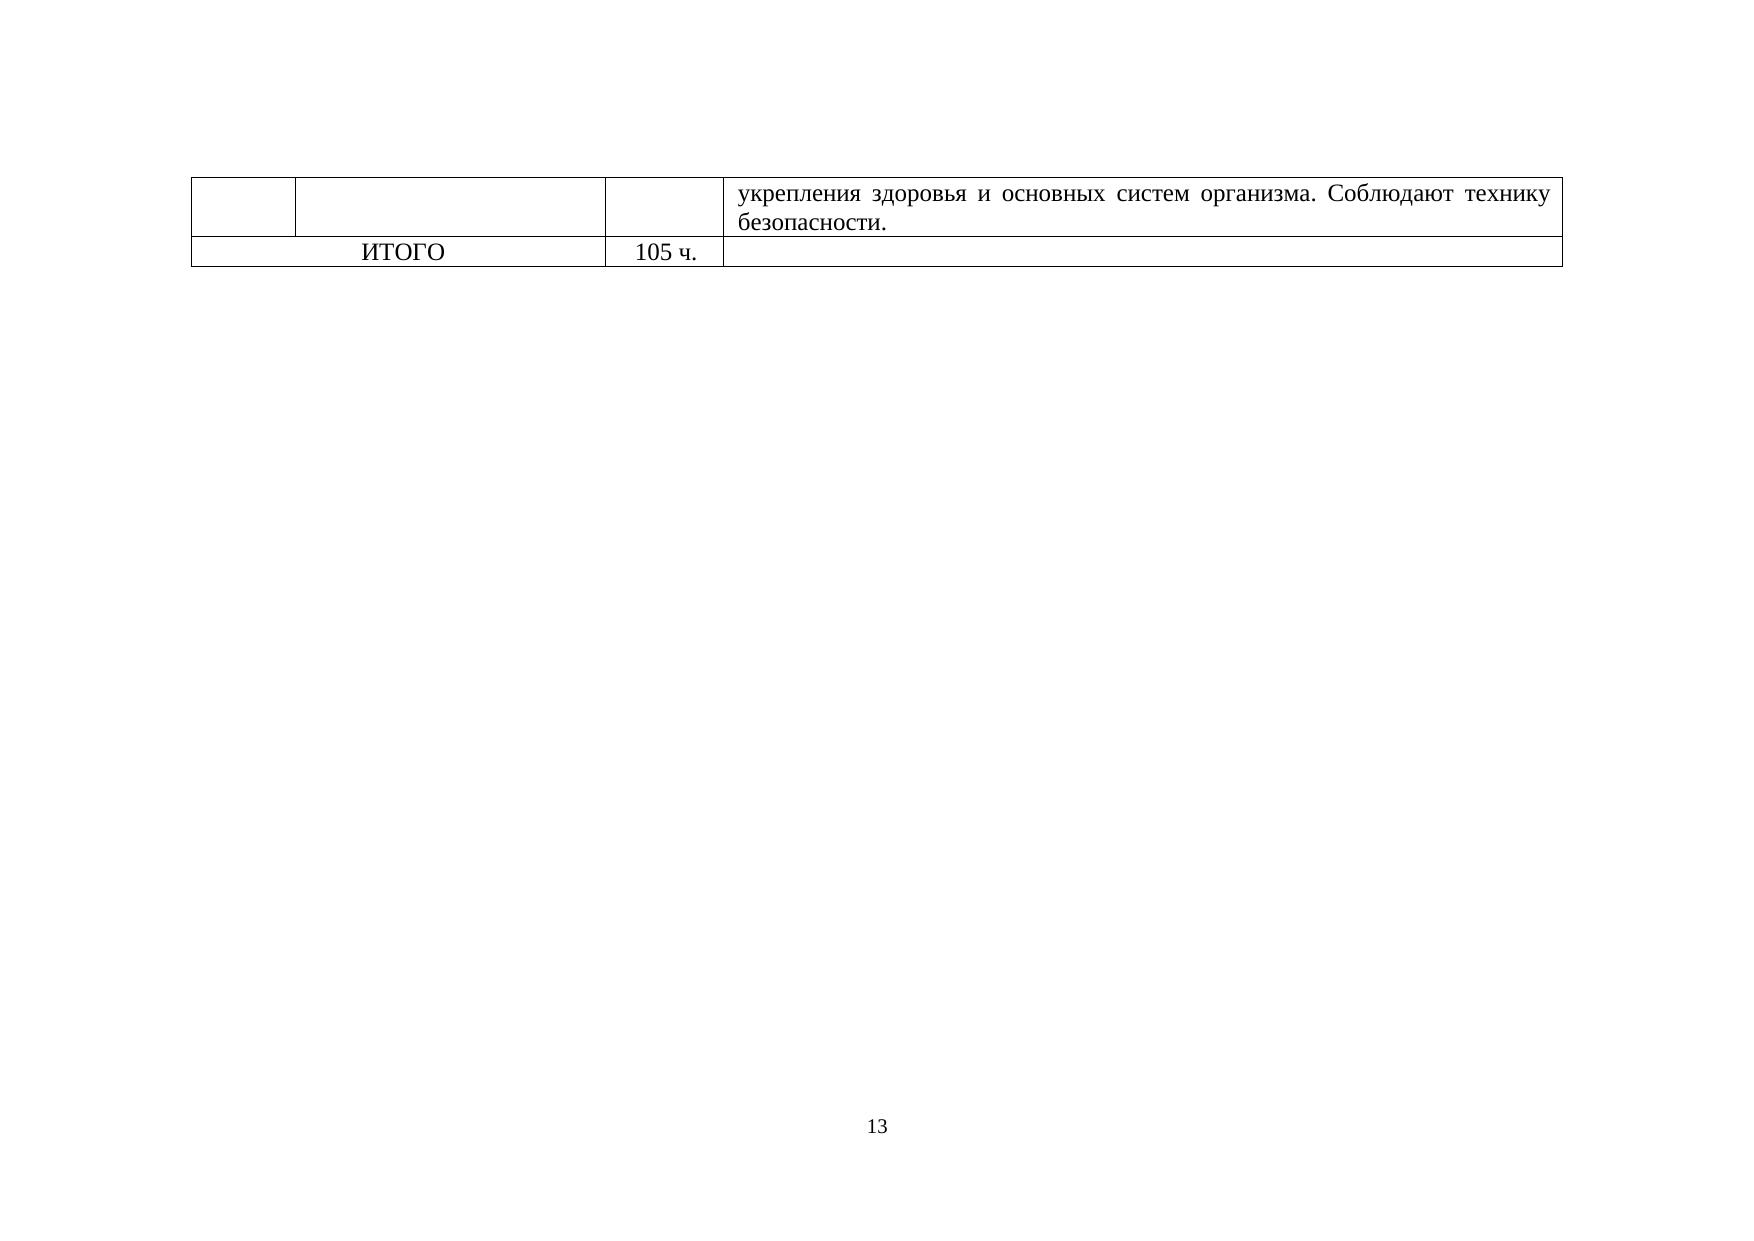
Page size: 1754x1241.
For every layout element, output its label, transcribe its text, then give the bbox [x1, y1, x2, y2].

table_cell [296, 178, 605, 236]
table_cell [724, 237, 1562, 266]
table_cell 3. [192, 178, 295, 236]
table_cell 105 ч. [606, 237, 723, 266]
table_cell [724, 178, 1562, 236]
table_cell ИТОГО [192, 237, 605, 266]
table_cell 7 [606, 178, 723, 236]
